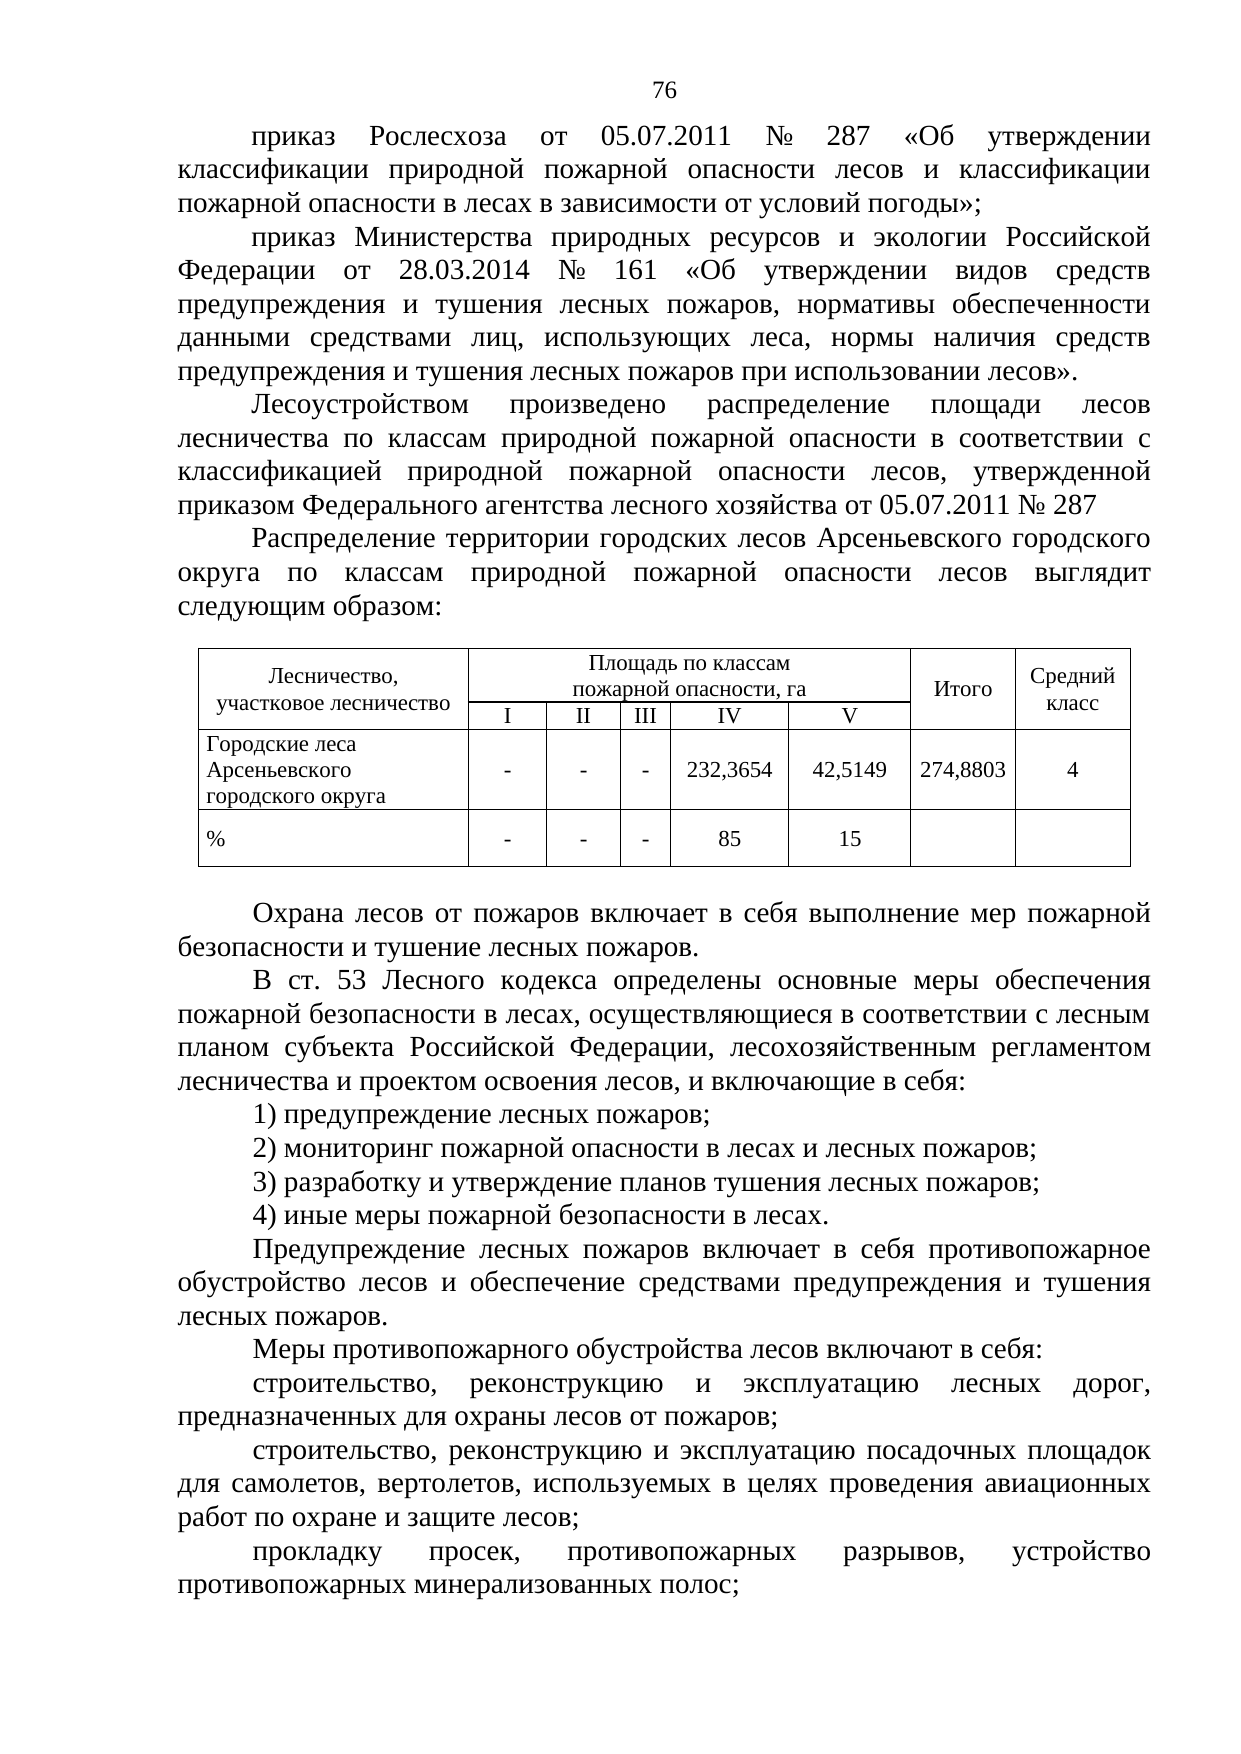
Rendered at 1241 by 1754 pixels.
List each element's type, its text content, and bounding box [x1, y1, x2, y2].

table_cell 4 [1016, 730, 1130, 809]
text приказ Рослесхоза от 05.07.2011 № 287 «Об утверждении классификации природной пожарной опасности лесов и классификации пожарной опасности в лесах в зависимости от условий погоды»; [177, 118, 1152, 219]
table_cell 42,5149 [789, 730, 910, 809]
table_cell V [789, 703, 910, 729]
table_cell 15 [789, 810, 910, 866]
table_cell 85 [671, 810, 788, 866]
text Распределение территории городских лесов Арсеньевского городского округа по классам природной пожарной опасности лесов выглядит следующим образом: [177, 521, 1152, 621]
table_header Площадь по классам пожарной опасности, га [469, 649, 910, 701]
text прокладку просек, противопожарных разрывов, устройство противопожарных минерализованных полос; [177, 1533, 1152, 1600]
table_cell III [621, 703, 670, 729]
table_header Средний класс [1016, 649, 1130, 729]
text приказ Министерства природных ресурсов и экологии Российской Федерации от 28.03.2014 № 161 «Об утверждении видов средств предупреждения и тушения лесных пожаров, нормативы обеспеченности данными средствами лиц, использующих леса, нормы наличия средств предупреждения и тушения лесных пожаров при использовании лесов». [177, 219, 1152, 386]
table_cell I [469, 703, 546, 729]
text В ст. 53 Лесного кодекса определены основные меры обеспечения пожарной безопасности в лесах, осуществляющиеся в соответствии с лесным планом субъекта Российской Федерации, лесохозяйственным регламентом лесничества и проектом освоения лесов, и включающие в себя: [177, 962, 1152, 1097]
text Меры противопожарного обустройства лесов включают в себя: [177, 1331, 1152, 1365]
text Предупреждение лесных пожаров включает в себя противопожарное обустройство лесов и обеспечение средствами предупреждения и тушения лесных пожаров. [177, 1231, 1152, 1331]
table_cell - [621, 810, 670, 866]
text строительство, реконструкцию и эксплуатацию посадочных площадок для самолетов, вертолетов, используемых в целях проведения авиационных работ по охране и защите лесов; [177, 1432, 1152, 1533]
text Лесоустройством произведено распределение площади лесов лесничества по классам природной пожарной опасности в соответствии с классификацией природной пожарной опасности лесов, утвержденной приказом Федерального агентства лесного хозяйства от 05.07.2011 № 287 [177, 386, 1152, 521]
table_header Итого [911, 649, 1015, 729]
table_cell 232,3654 [671, 730, 788, 809]
table_cell Городские леса Арсеньевского городского округа [199, 730, 468, 809]
text Охрана лесов от пожаров включает в себя выполнение мер пожарной безопасности и тушение лесных пожаров. [177, 895, 1152, 962]
table_cell % [199, 810, 468, 866]
table_cell - [621, 730, 670, 809]
table_cell II [547, 703, 620, 729]
text 2) мониторинг пожарной опасности в лесах и лесных пожаров; [177, 1130, 1152, 1164]
table_cell IV [671, 703, 788, 729]
text 3) разработку и утверждение планов тушения лесных пожаров; [177, 1164, 1152, 1197]
table_cell - [469, 810, 546, 866]
table_cell [911, 810, 1015, 866]
table_cell - [547, 810, 620, 866]
table_cell - [469, 730, 546, 809]
table_cell - [547, 730, 620, 809]
text 1) предупреждение лесных пожаров; [177, 1097, 1152, 1130]
table_header Лесничество, участковое лесничество [199, 649, 468, 729]
text 4) иные меры пожарной безопасности в лесах. [177, 1197, 1152, 1231]
table_cell 274,8803 [911, 730, 1015, 809]
text строительство, реконструкцию и эксплуатацию лесных дорог, предназначенных для охраны лесов от пожаров; [177, 1365, 1152, 1432]
table_cell [1016, 810, 1130, 866]
